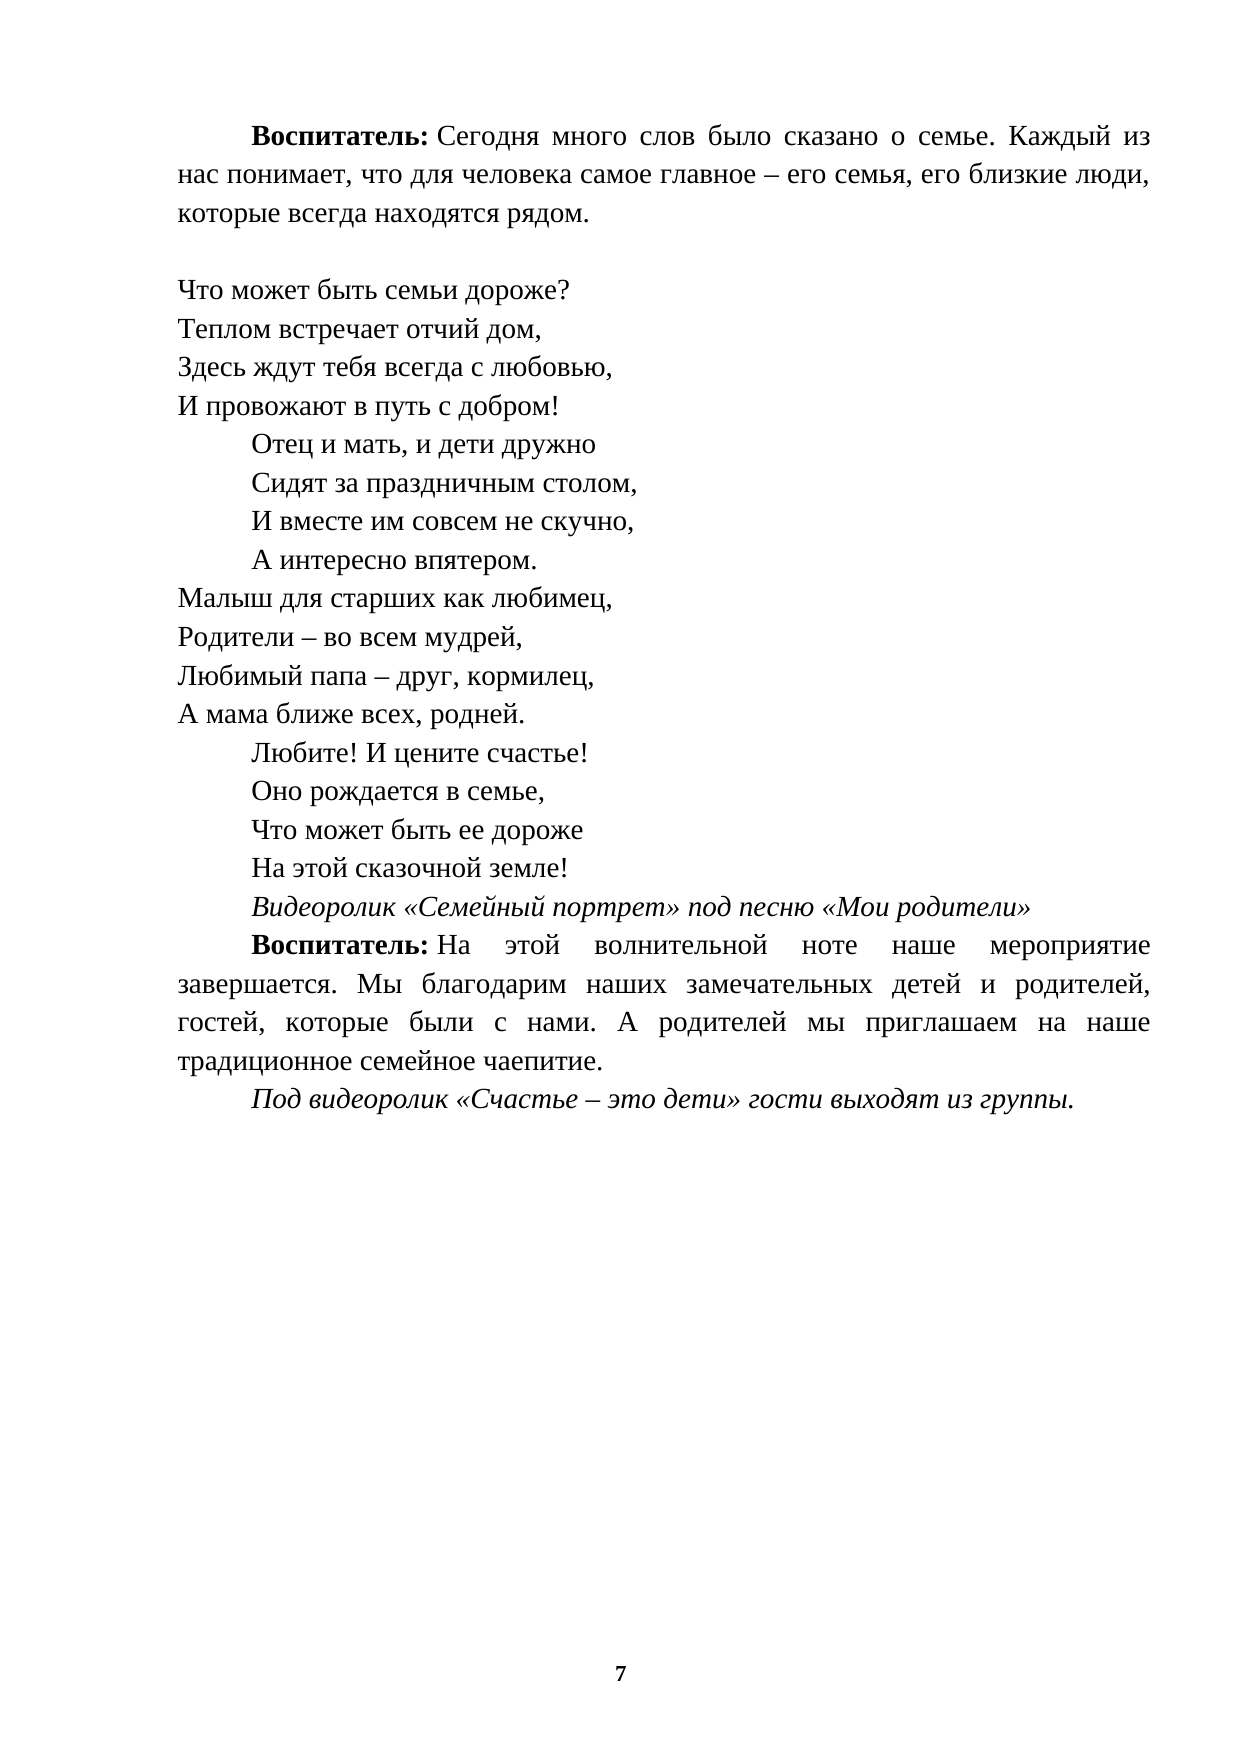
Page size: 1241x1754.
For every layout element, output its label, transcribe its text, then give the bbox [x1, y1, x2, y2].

text Под видеоролик «Счастье – это дети» гости выходят из группы. [177, 1082, 1152, 1115]
text Отец и мать, и дети дружно [177, 426, 1152, 460]
text Видеоролик «Семейный портрет» под песню «Мои родители» [177, 889, 1152, 922]
text А интересно впятером. [177, 542, 1152, 576]
text Что может быть ее дороже [177, 812, 1152, 845]
text Сидят за праздничным столом, [177, 465, 1152, 498]
text Воспитатель: На этой волнительной ноте наше мероприятие завершается. Мы благодарим наших замечательных детей и родителей, гостей, которые были с нами. А родителей мы приглашаем на наше традиционное семейное чаепитие. [177, 927, 1152, 1077]
text Любите! И цените счастье! [177, 735, 1152, 768]
text Воспитатель: Сегодня много слов было сказано о семье. Каждый из нас понимает, что для человека самое главное – его семья, его близкие люди, которые всегда находятся рядом. [177, 118, 1152, 229]
text Оно рождается в семье, [177, 773, 1152, 807]
text На этой сказочной земле! [177, 850, 1152, 884]
text И вместе им совсем не скучно, [177, 503, 1152, 537]
text Малыш для старших как любимец, Родители – во всем мудрей, Любимый папа – друг, кормилец, А мама ближе всех, родней. [177, 581, 1152, 730]
text Что может быть семьи дороже? Теплом встречает отчий дом, Здесь ждут тебя всегда с любовью, И провожают в путь с добром! [177, 234, 1152, 421]
